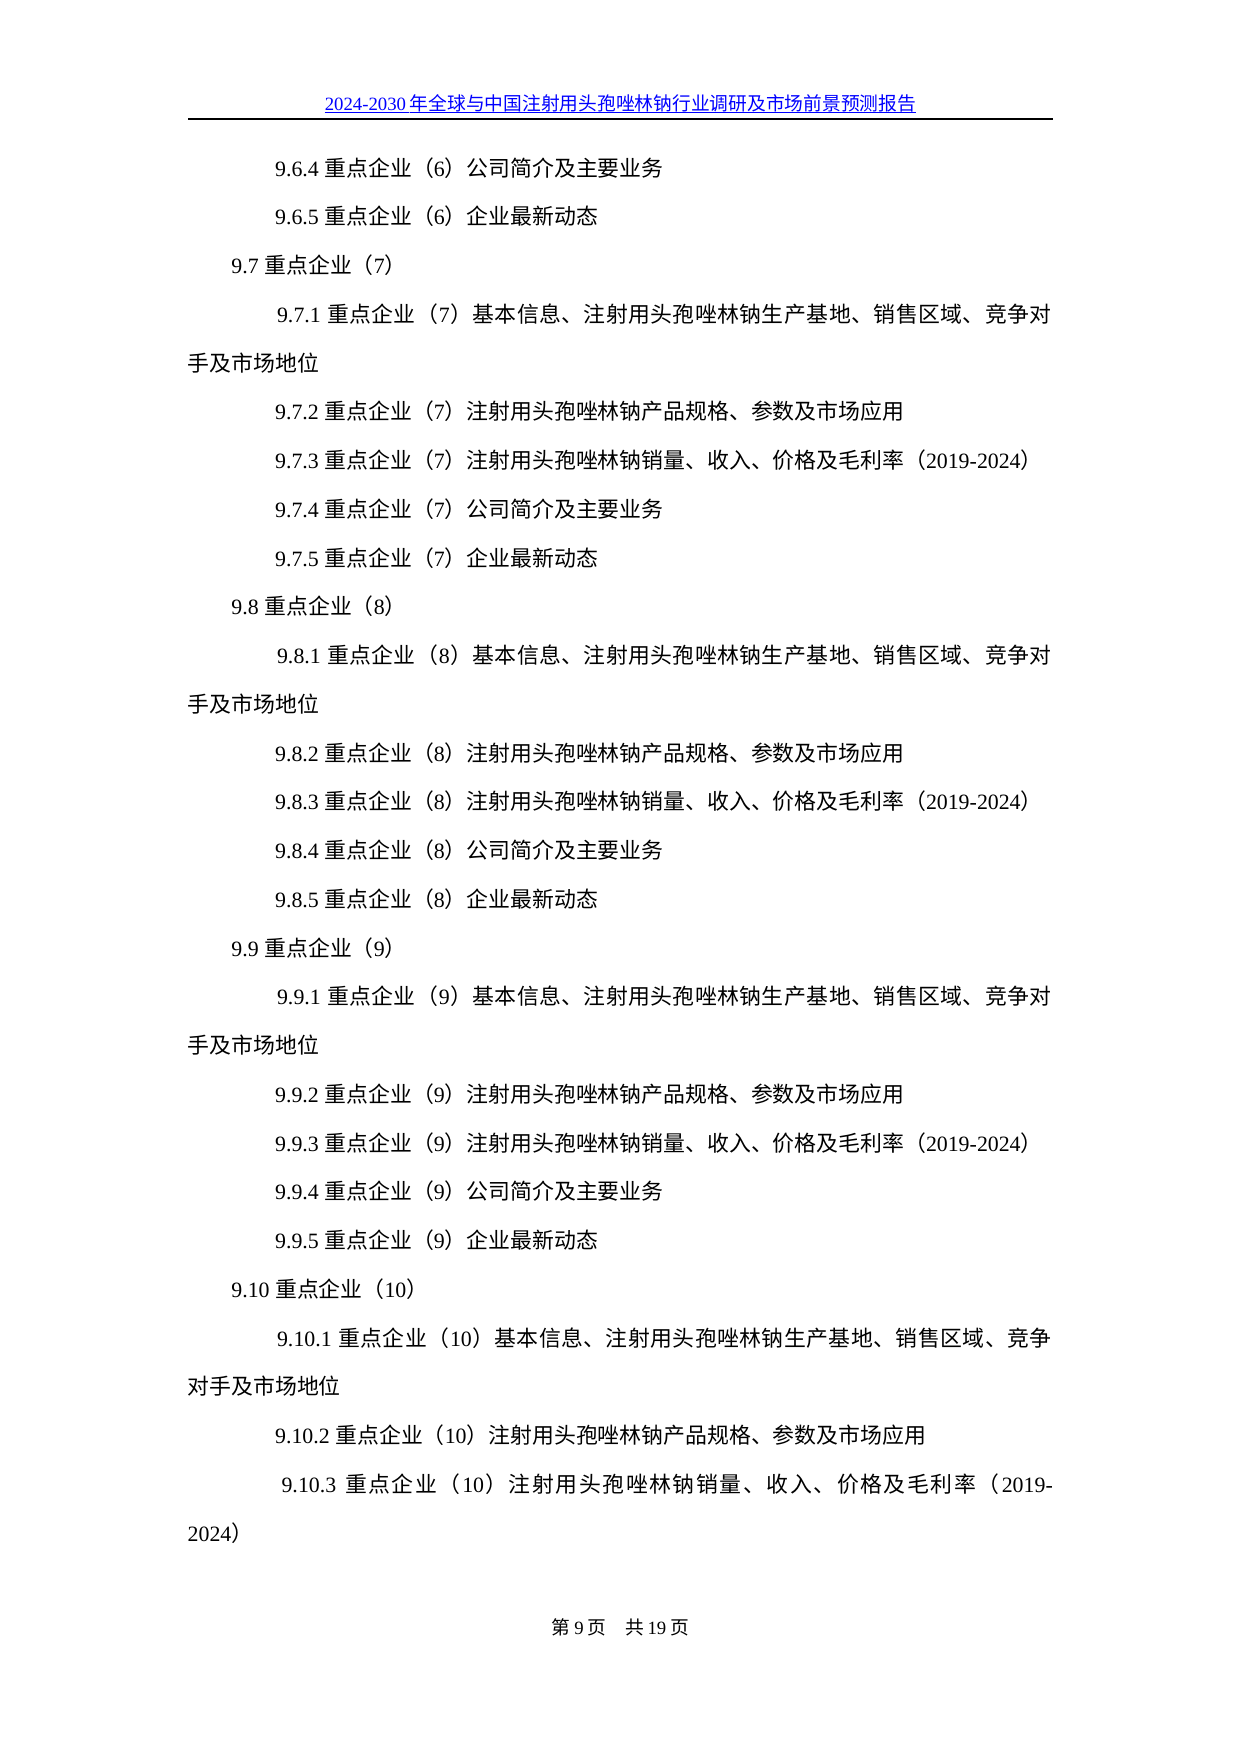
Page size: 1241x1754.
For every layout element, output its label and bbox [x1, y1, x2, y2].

text [187, 150, 1053, 1548]
